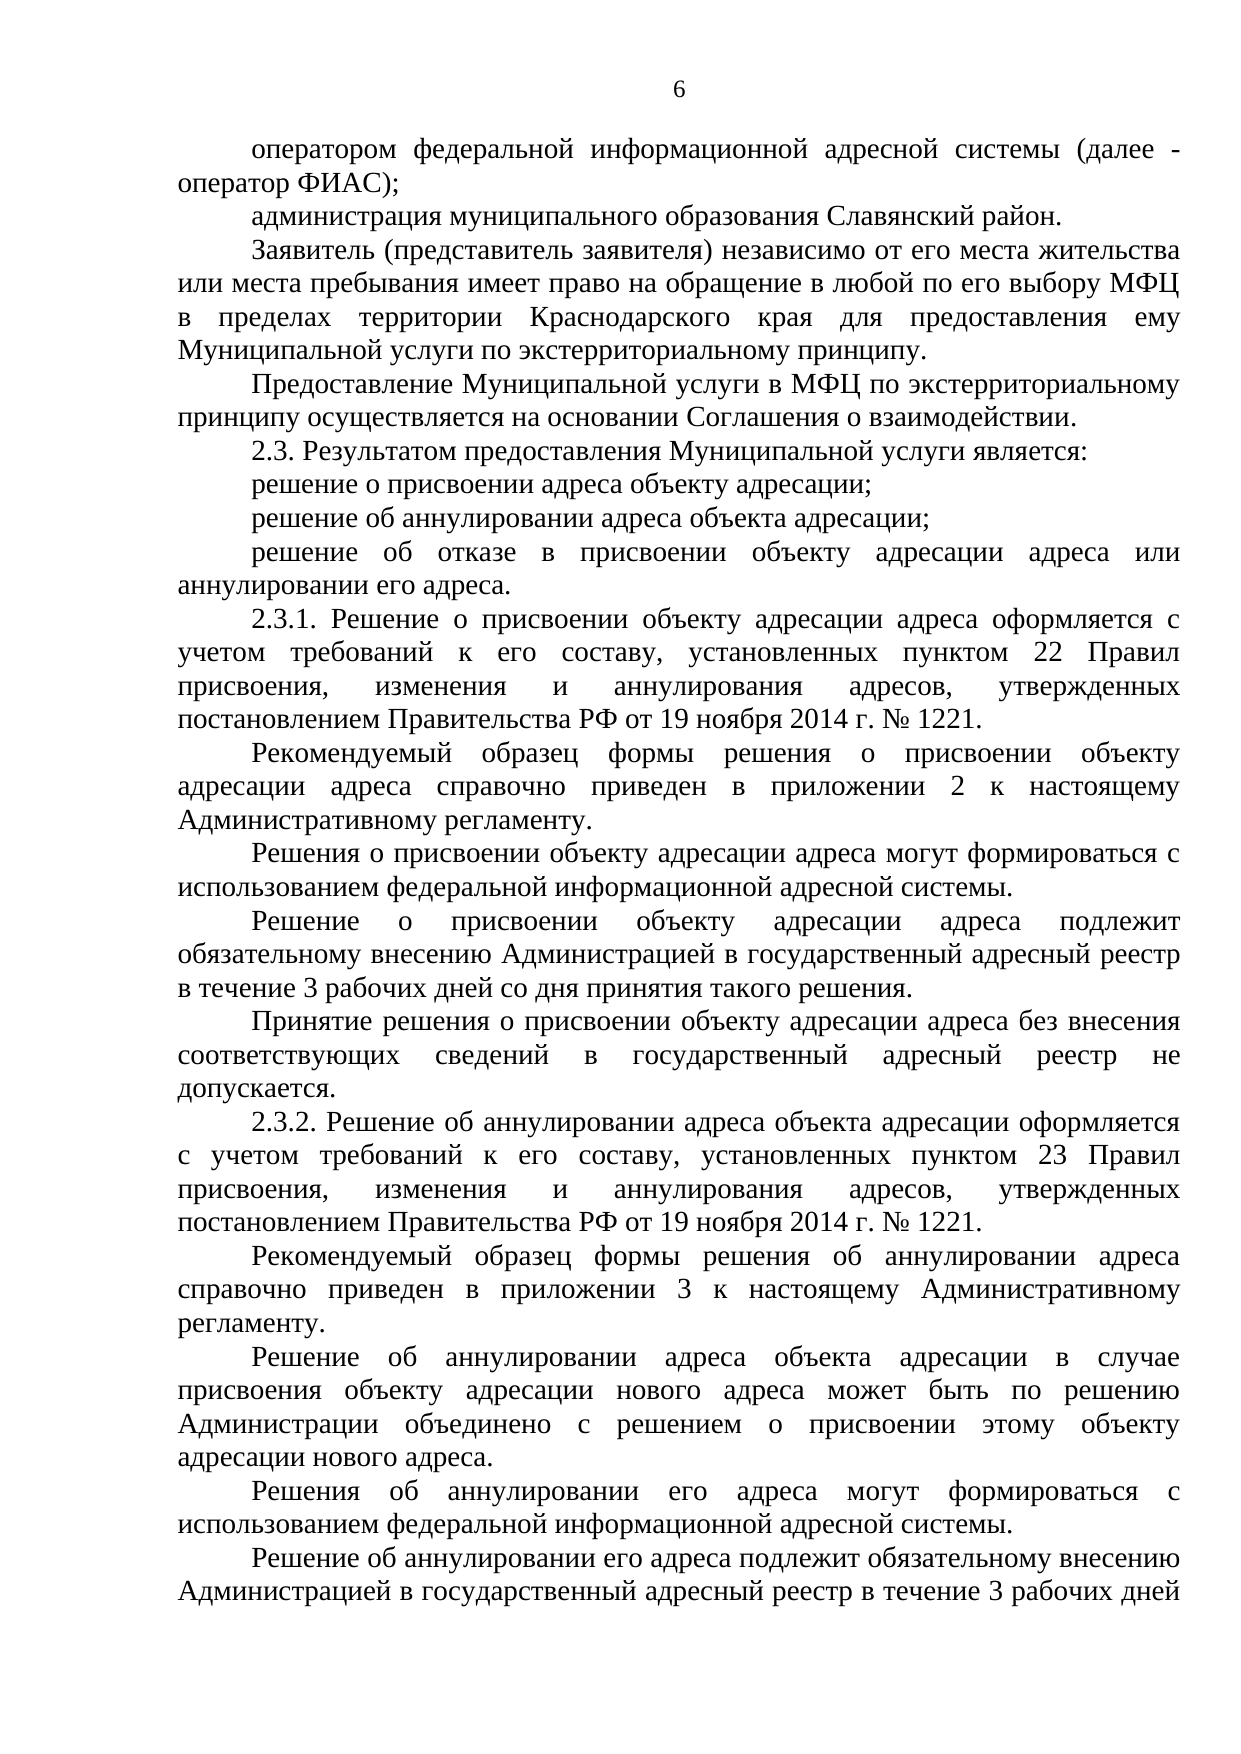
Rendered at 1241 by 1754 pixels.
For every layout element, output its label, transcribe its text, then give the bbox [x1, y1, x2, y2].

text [177, 1540, 1181, 1607]
text 2.3.1. Решение о присвоении объекту адресации адреса оформляется с учетом требований к его составу, установленных пунктом 22 Правил присвоения, изменения и аннулирования адресов, утвержденных постановлением Правительства РФ от 19 ноября 2014 г. № 1221. [177, 601, 1181, 735]
text Предоставление Муниципальной услуги в МФЦ по экстерриториальному принципу осуществляется на основании Соглашения о взаимодействии. [177, 366, 1181, 433]
text Решение об аннулировании адреса объекта адресации в случае присвоения объекту адресации нового адреса может быть по решению Администрации объединено с решением о присвоении этому объекту адресации нового адреса. [177, 1339, 1181, 1473]
text Решения о присвоении объекту адресации адреса могут формироваться с использованием федеральной информационной адресной системы. [177, 836, 1181, 903]
text решение об отказе в присвоении объекту адресации адреса или аннулировании его адреса. [177, 534, 1181, 601]
text 2.3. Результатом предоставления Муниципальной услуги является: [177, 433, 1181, 467]
text Принятие решения о присвоении объекту адресации адреса без внесения соответствующих сведений в государственный адресный реестр не допускается. [177, 1003, 1181, 1104]
text Рекомендуемый образец формы решения об аннулировании адреса справочно приведен в приложении 3 к настоящему Административному регламенту. [177, 1238, 1181, 1339]
text 2.3.2. Решение об аннулировании адреса объекта адресации оформляется с учетом требований к его составу, установленных пунктом 23 Правил присвоения, изменения и аннулирования адресов, утвержденных постановлением Правительства РФ от 19 ноября 2014 г. № 1221. [177, 1104, 1181, 1238]
text Рекомендуемый образец формы решения о присвоении объекту адресации адреса справочно приведен в приложении 2 к настоящему Административному регламенту. [177, 735, 1181, 836]
text решение о присвоении адреса объекту адресации; [177, 467, 1181, 500]
text Решение о присвоении объекту адресации адреса подлежит обязательному внесению Администрацией в государственный адресный реестр в течение 3 рабочих дней со дня принятия такого решения. [177, 903, 1181, 1003]
text Заявитель (представитель заявителя) независимо от его места жительства или места пребывания имеет право на обращение в любой по его выбору МФЦ в пределах территории Краснодарского края для предоставления ему Муниципальной услуги по экстерриториальному принципу. [177, 232, 1181, 366]
text администрация муниципального образования Славянский район. [177, 198, 1181, 232]
text оператором федеральной информационной адресной системы (далее - оператор ФИАС); [177, 131, 1181, 198]
text решение об аннулировании адреса объекта адресации; [177, 500, 1181, 534]
text Решения об аннулировании его адреса могут формироваться с использованием федеральной информационной адресной системы. [177, 1473, 1181, 1540]
